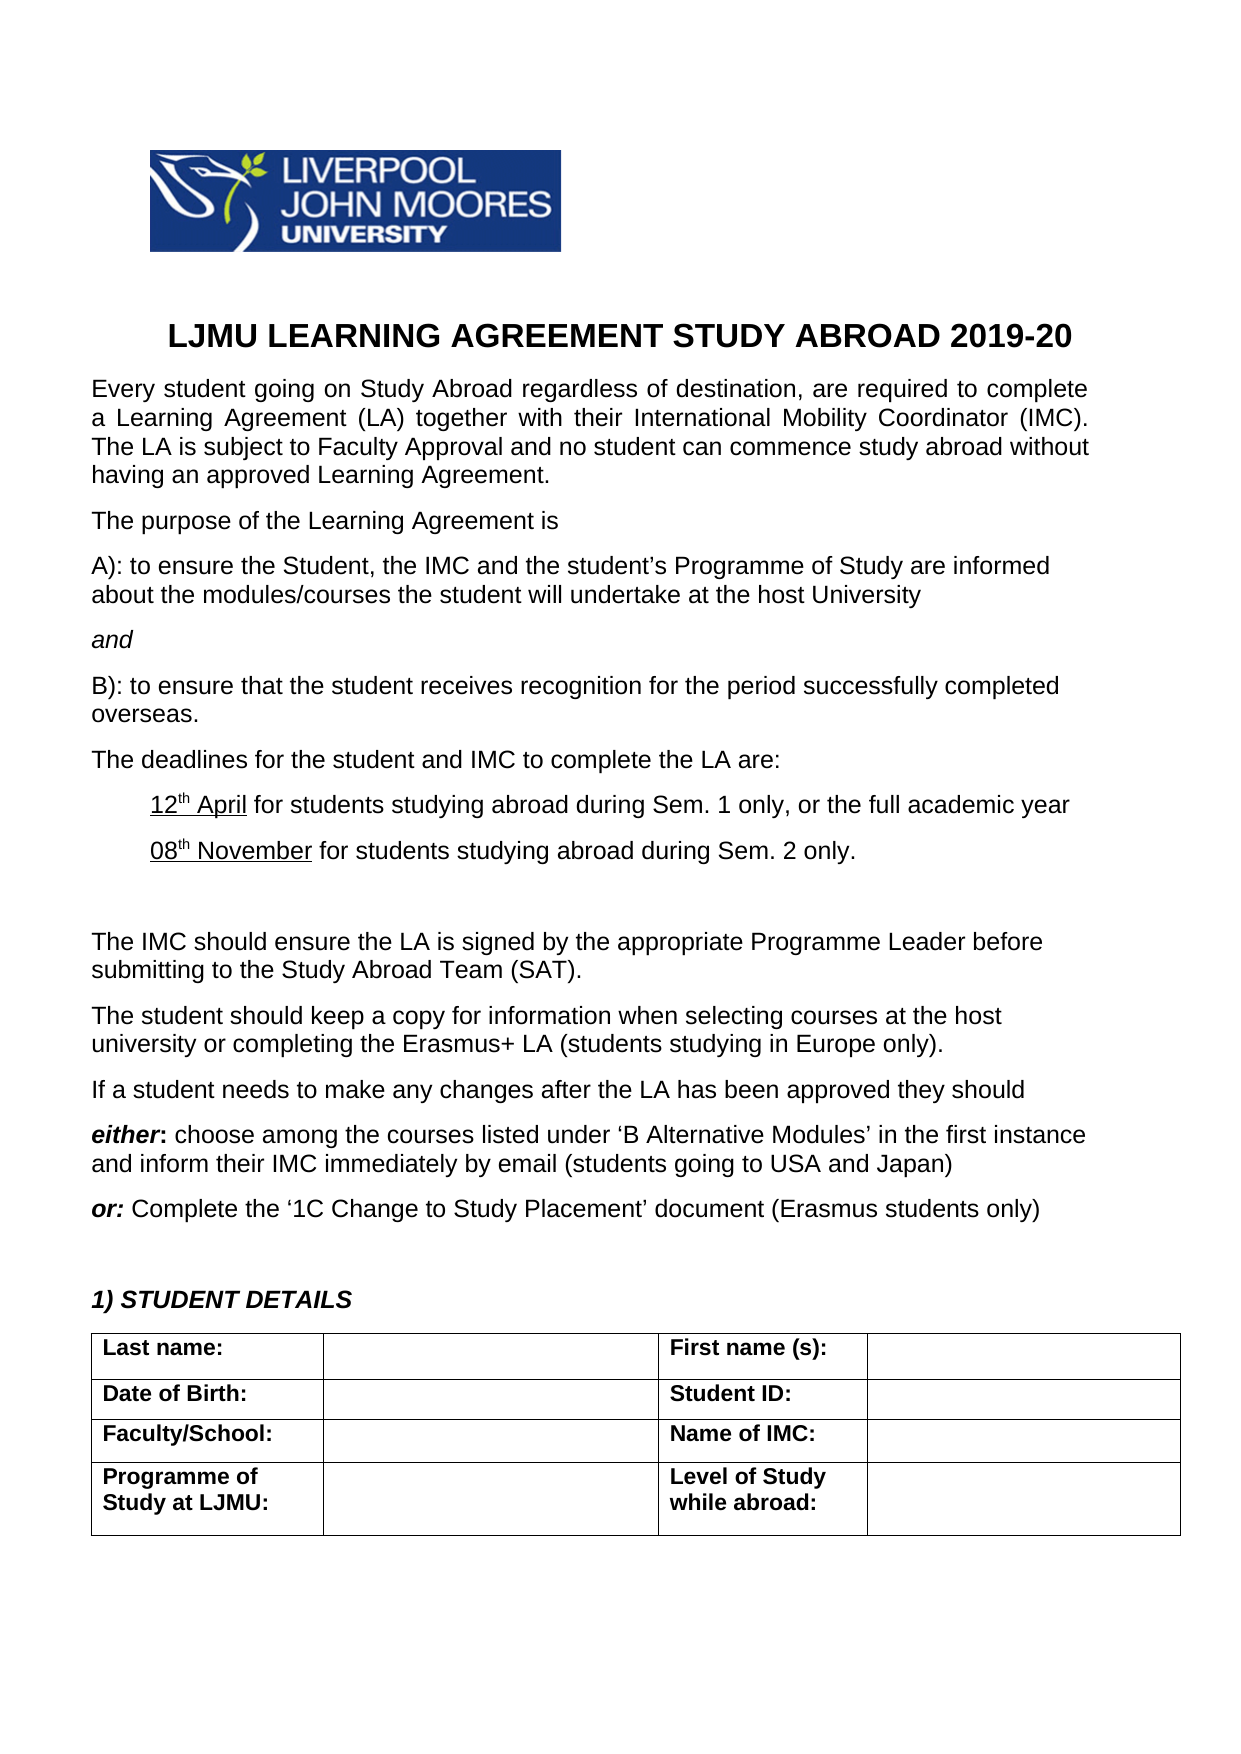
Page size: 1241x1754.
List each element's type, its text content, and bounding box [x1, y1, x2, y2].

table_cell Level of Study while abroad: [659, 1463, 867, 1535]
table_cell [324, 1463, 658, 1535]
text 08th November for students studying abroad during Sem. 2 only. [91, 836, 1090, 864]
text If a student needs to make any changes after the LA has been approved they should [91, 1075, 1090, 1104]
table_header [324, 1334, 658, 1379]
table_cell Date of Birth: [92, 1380, 323, 1419]
text either: choose among the courses listed under ‘B Alternative Modules’ in the first instance and inform their IMC immediately by email (students going to USA and Japan) [91, 1120, 1090, 1178]
text The IMC should ensure the LA is signed by the appropriate Programme Leader before submitting to the Study Abroad Team (SAT). [91, 927, 1090, 984]
table_cell [324, 1420, 658, 1462]
text or: Complete the ‘1C Change to Study Placement’ document (Erasmus students only) [91, 1194, 1090, 1223]
table_header [868, 1334, 1180, 1379]
text The purpose of the Learning Agreement is [91, 506, 1090, 534]
list STUDENT DETAILS [91, 1285, 1090, 1314]
text A): to ensure the Student, the IMC and the student’s Programme of Study are informed about the modules/courses the student will undertake at the host University [91, 551, 1090, 609]
text The student should keep a copy for information when selecting courses at the host university or completing the Erasmus+ LA (students studying in Europe only). [91, 1001, 1090, 1058]
table_cell [324, 1380, 658, 1419]
table_cell [868, 1420, 1180, 1462]
text B): to ensure that the student receives recognition for the period successfully completed overseas. [91, 671, 1090, 728]
table_cell Programme of Study at LJMU: [92, 1463, 323, 1535]
table_cell Faculty/School: [92, 1420, 323, 1462]
table_cell [868, 1380, 1180, 1419]
text Every student going on Study Abroad regardless of destination, are required to complete a Learning Agreement (LA) together with their International Mobility Coordinator (IMC). The LA is subject to Faculty Approval and no student can commence study abroad without having an approved Learning Agreement. [91, 374, 1090, 489]
text LJMU LEARNING AGREEMENT STUDY ABROAD 2019-20 [150, 316, 1090, 354]
table_cell Student ID: [659, 1380, 867, 1419]
text 12th April for students studying abroad during Sem. 1 only, or the full academic year [91, 790, 1090, 819]
picture [150, 150, 562, 252]
text and [91, 625, 1090, 654]
table_header First name (s): [659, 1334, 867, 1379]
table_header Last name: [92, 1334, 323, 1379]
text The deadlines for the student and IMC to complete the LA are: [91, 745, 1090, 774]
table_cell Name of IMC: [659, 1420, 867, 1462]
table_cell [868, 1463, 1180, 1535]
